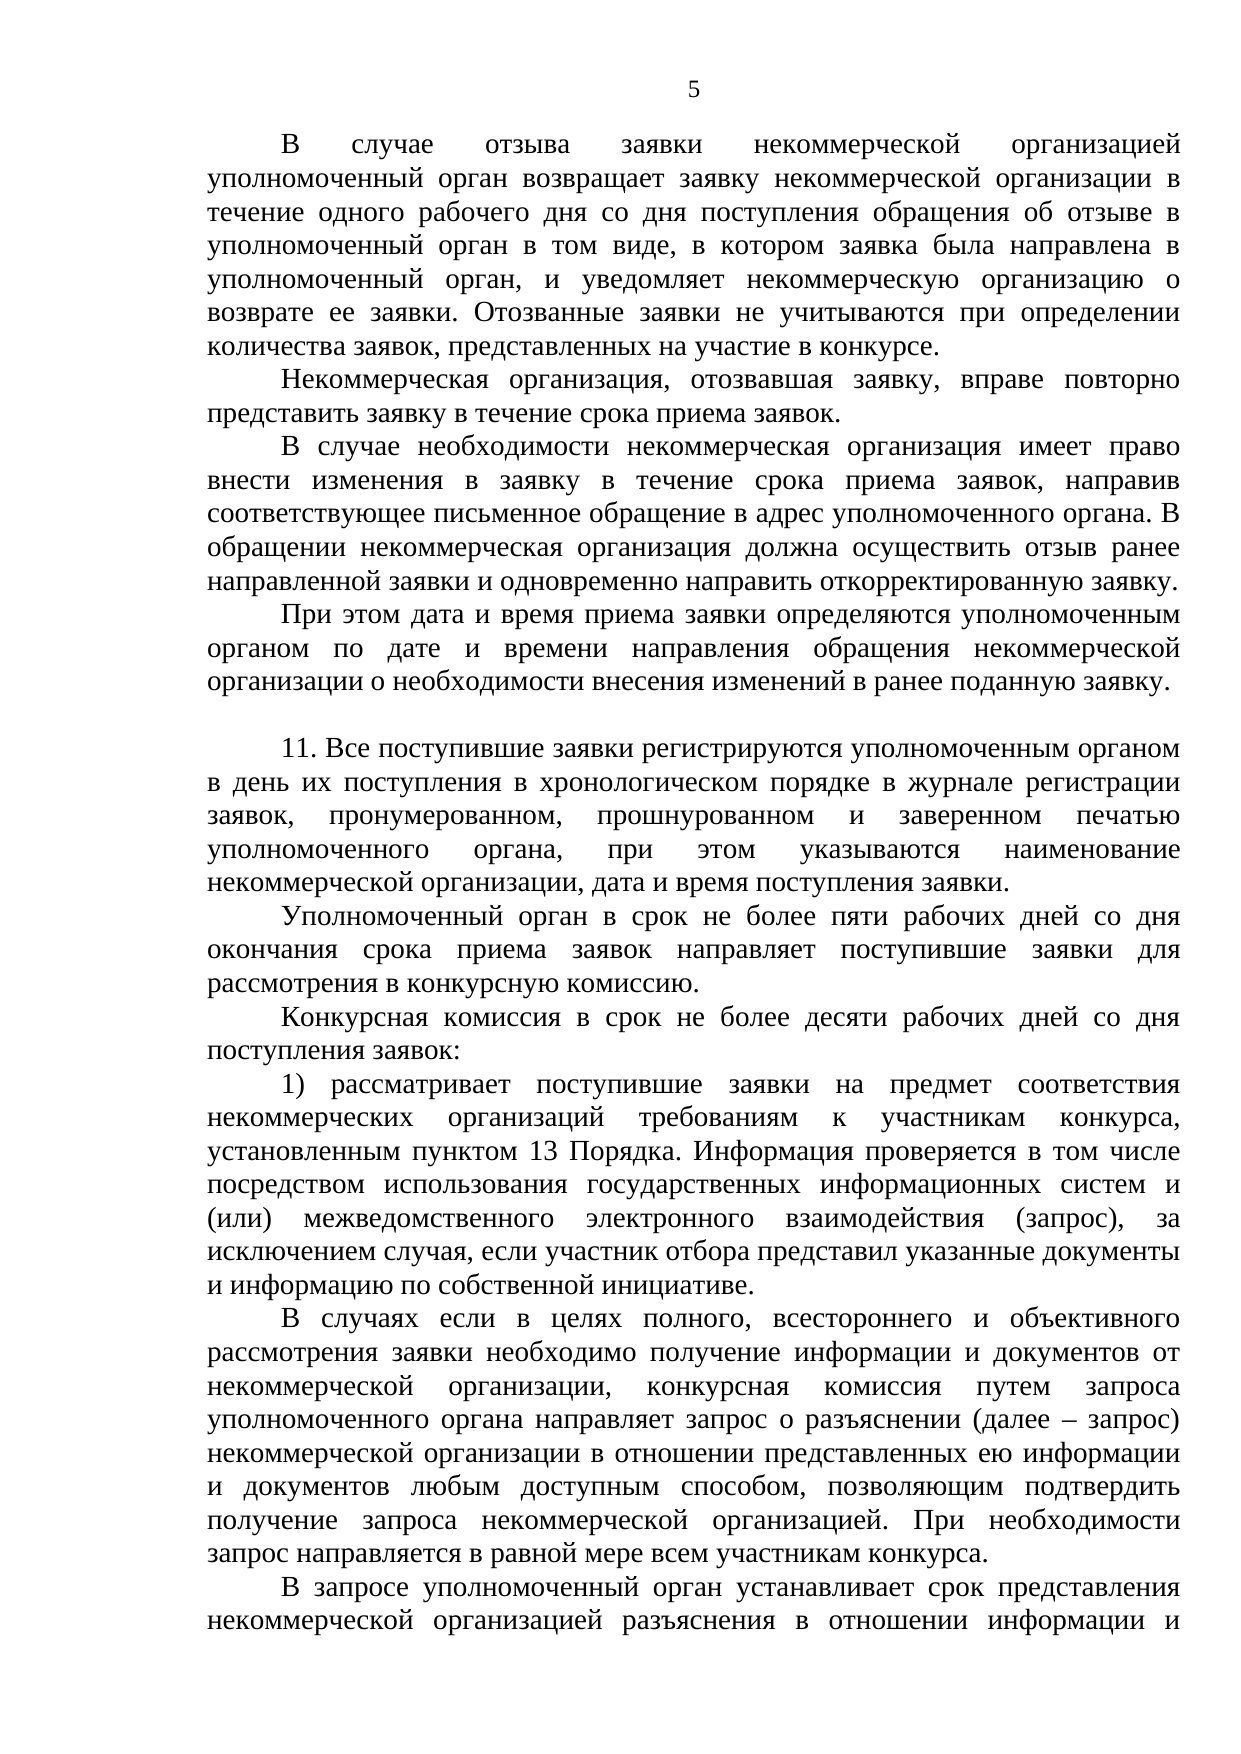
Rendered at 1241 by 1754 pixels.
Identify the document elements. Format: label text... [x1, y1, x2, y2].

text В случаях если в целях полного, всестороннего и объективного рассмотрения заявки необходимо получение информации и документов от некоммерческой организации, конкурсная комиссия путем запроса уполномоченного органа направляет запрос о разъяснении (далее – запрос) некоммерческой организации в отношении представленных ею информации и документов любым доступным способом, позволяющим подтвердить получение запроса некоммерческой организацией. При необходимости запрос направляется в равной мере всем участникам конкурса. [207, 1301, 1181, 1569]
text Некоммерческая организация, отозвавшая заявку, вправе повторно представить заявку в течение срока приема заявок. [207, 361, 1181, 428]
text 11. Все поступившие заявки регистрируются уполномоченным органом в день их поступления в хронологическом порядке в журнале регистрации заявок, пронумерованном, прошнурованном и заверенном печатью уполномоченного органа, при этом указываются наименование некоммерческой организации, дата и время поступления заявки. [207, 730, 1181, 898]
text 1) рассматривает поступившие заявки на предмет соответствия некоммерческих организаций требованиям к участникам конкурса, установленным пунктом 13 Порядка. Информация проверяется в том числе посредством использования государственных информационных систем и (или) межведомственного электронного взаимодействия (запрос), за исключением случая, если участник отбора представил указанные документы и информацию по собственной инициативе. [207, 1066, 1181, 1301]
text В случае необходимости некоммерческая организация имеет право внести изменения в заявку в течение срока приема заявок, направив соответствующее письменное обращение в адрес уполномоченного органа. В обращении некоммерческая организация должна осуществить отзыв ранее направленной заявки и одновременно направить откорректированную заявку. [207, 428, 1181, 596]
list В случае отзыва заявки некоммерческой организацией уполномоченный орган возвращает заявку некоммерческой организации в течение одного рабочего дня со дня поступления обращения об отзыве в уполномоченный орган в том виде, в котором заявка была направлена в уполномоченный орган, и уведомляет некоммерческую организацию о возврате ее заявки. Отозванные заявки не учитываются при определении количества заявок, представленных на участие в конкурсе. [207, 127, 1181, 361]
text Конкурсная комиссия в срок не более десяти рабочих дней со дня поступления заявок: [207, 999, 1181, 1066]
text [207, 1569, 1181, 1636]
text При этом дата и время приема заявки определяются уполномоченным органом по дате и времени направления обращения некоммерческой организации о необходимости внесения изменений в ранее поданную заявку. [207, 596, 1181, 697]
text Уполномоченный орган в срок не более пяти рабочих дней со дня окончания срока приема заявок направляет поступившие заявки для рассмотрения в конкурсную комиссию. [207, 898, 1181, 999]
